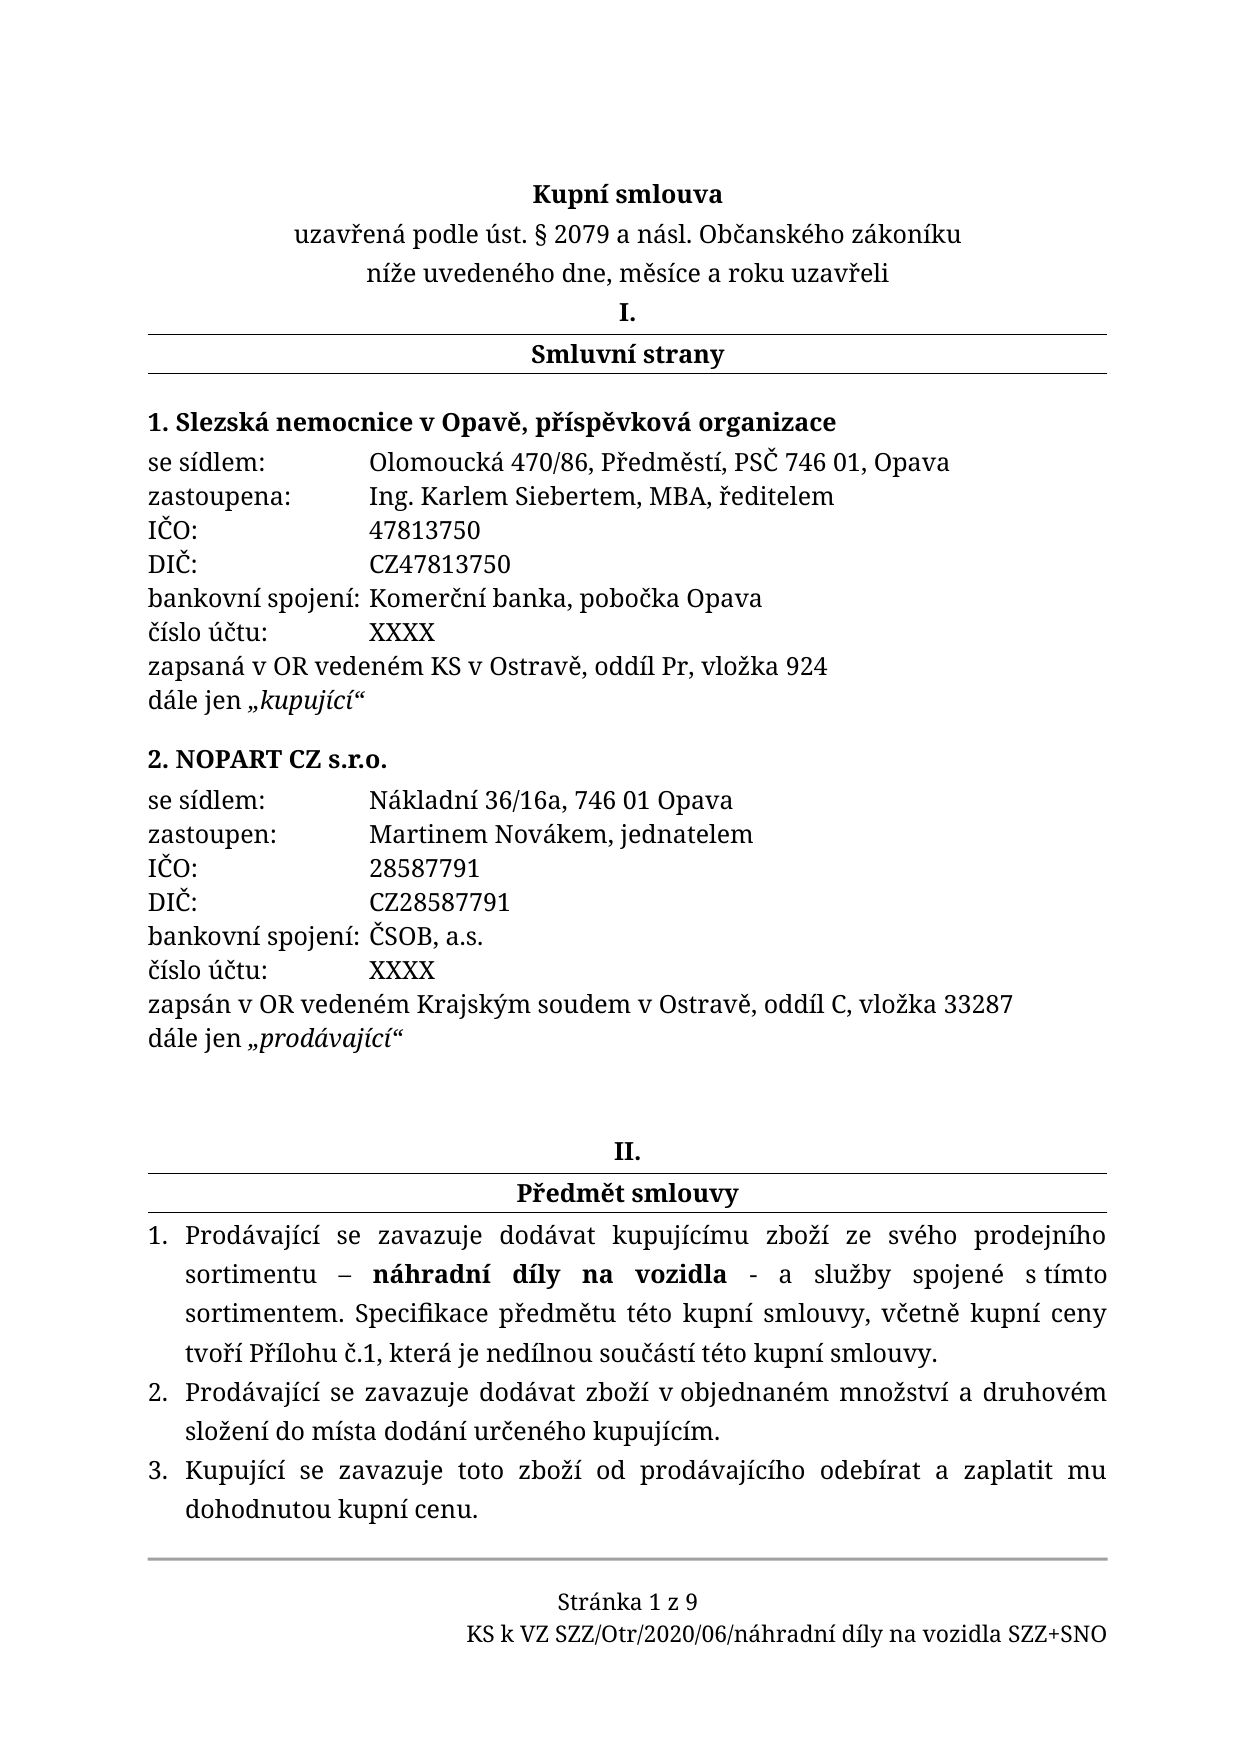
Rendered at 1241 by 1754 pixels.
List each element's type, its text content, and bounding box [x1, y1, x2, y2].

subtitle 2. NOPART CZ s.r.o. [148, 742, 1107, 776]
text zastoupen: Martinem Novákem, jednatelem [148, 816, 1107, 851]
text IČO: 28587791 [148, 851, 1107, 884]
text DIČ: CZ47813750 [148, 547, 1107, 581]
text číslo účtu: XXXX [148, 615, 1107, 649]
text zastoupena: Ing. Karlem Siebertem, MBA, ředitelem [148, 479, 1107, 513]
text Smluvní strany [148, 335, 1107, 373]
text II. [148, 1133, 1107, 1167]
text I. [148, 295, 1107, 329]
text Kupní smlouva [148, 177, 1107, 211]
text dále jen „kupující“ [148, 683, 1107, 717]
text IČO: 47813750 [148, 513, 1107, 547]
text DIČ: CZ28587791 [148, 884, 1107, 919]
text uzavřená podle úst. § 2079 a násl. Občanského zákoníku [148, 216, 1107, 250]
text bankovní spojení: ČSOB, a.s. [148, 919, 1107, 953]
list Kupující se zavazuje toto zboží od prodávajícího odebírat a zaplatit mu dohodnutou kupní cenu. [148, 1453, 1107, 1526]
text se sídlem: Nákladní 36/16a, 746 01 Opava [148, 782, 1107, 816]
text bankovní spojení: Komerční banka, pobočka Opava [148, 581, 1107, 615]
text Předmět smlouvy [148, 1174, 1107, 1212]
list Prodávající se zavazuje dodávat kupujícímu zboží ze svého prodejního sortimentu – náhradní díly na vozidla - a služby spojené s tímto sortimentem. Specifikace předmětu této kupní smlouvy, včetně kupní ceny tvoří Přílohu č.1, která je nedílnou součástí této kupní smlouvy. [148, 1218, 1107, 1369]
subtitle 1. Slezská nemocnice v Opavě, příspěvková organizace [148, 404, 1107, 438]
text se sídlem: Olomoucká 470/86, Předměstí, PSČ 746 01, Opava [148, 444, 1107, 479]
text dále jen „prodávající“ [148, 1021, 1107, 1055]
text zapsán v OR vedeném Krajským soudem v Ostravě, oddíl C, vložka 33287 [148, 987, 1107, 1021]
text níže uvedeného dne, měsíce a roku uzavřeli [148, 256, 1107, 289]
list Prodávající se zavazuje dodávat zboží v objednaném množství a druhovém složení do místa dodání určeného kupujícím. [148, 1374, 1107, 1448]
text zapsaná v OR vedeném KS v Ostravě, oddíl Pr, vložka 924 [148, 649, 1107, 683]
text číslo účtu: XXXX [148, 953, 1107, 987]
